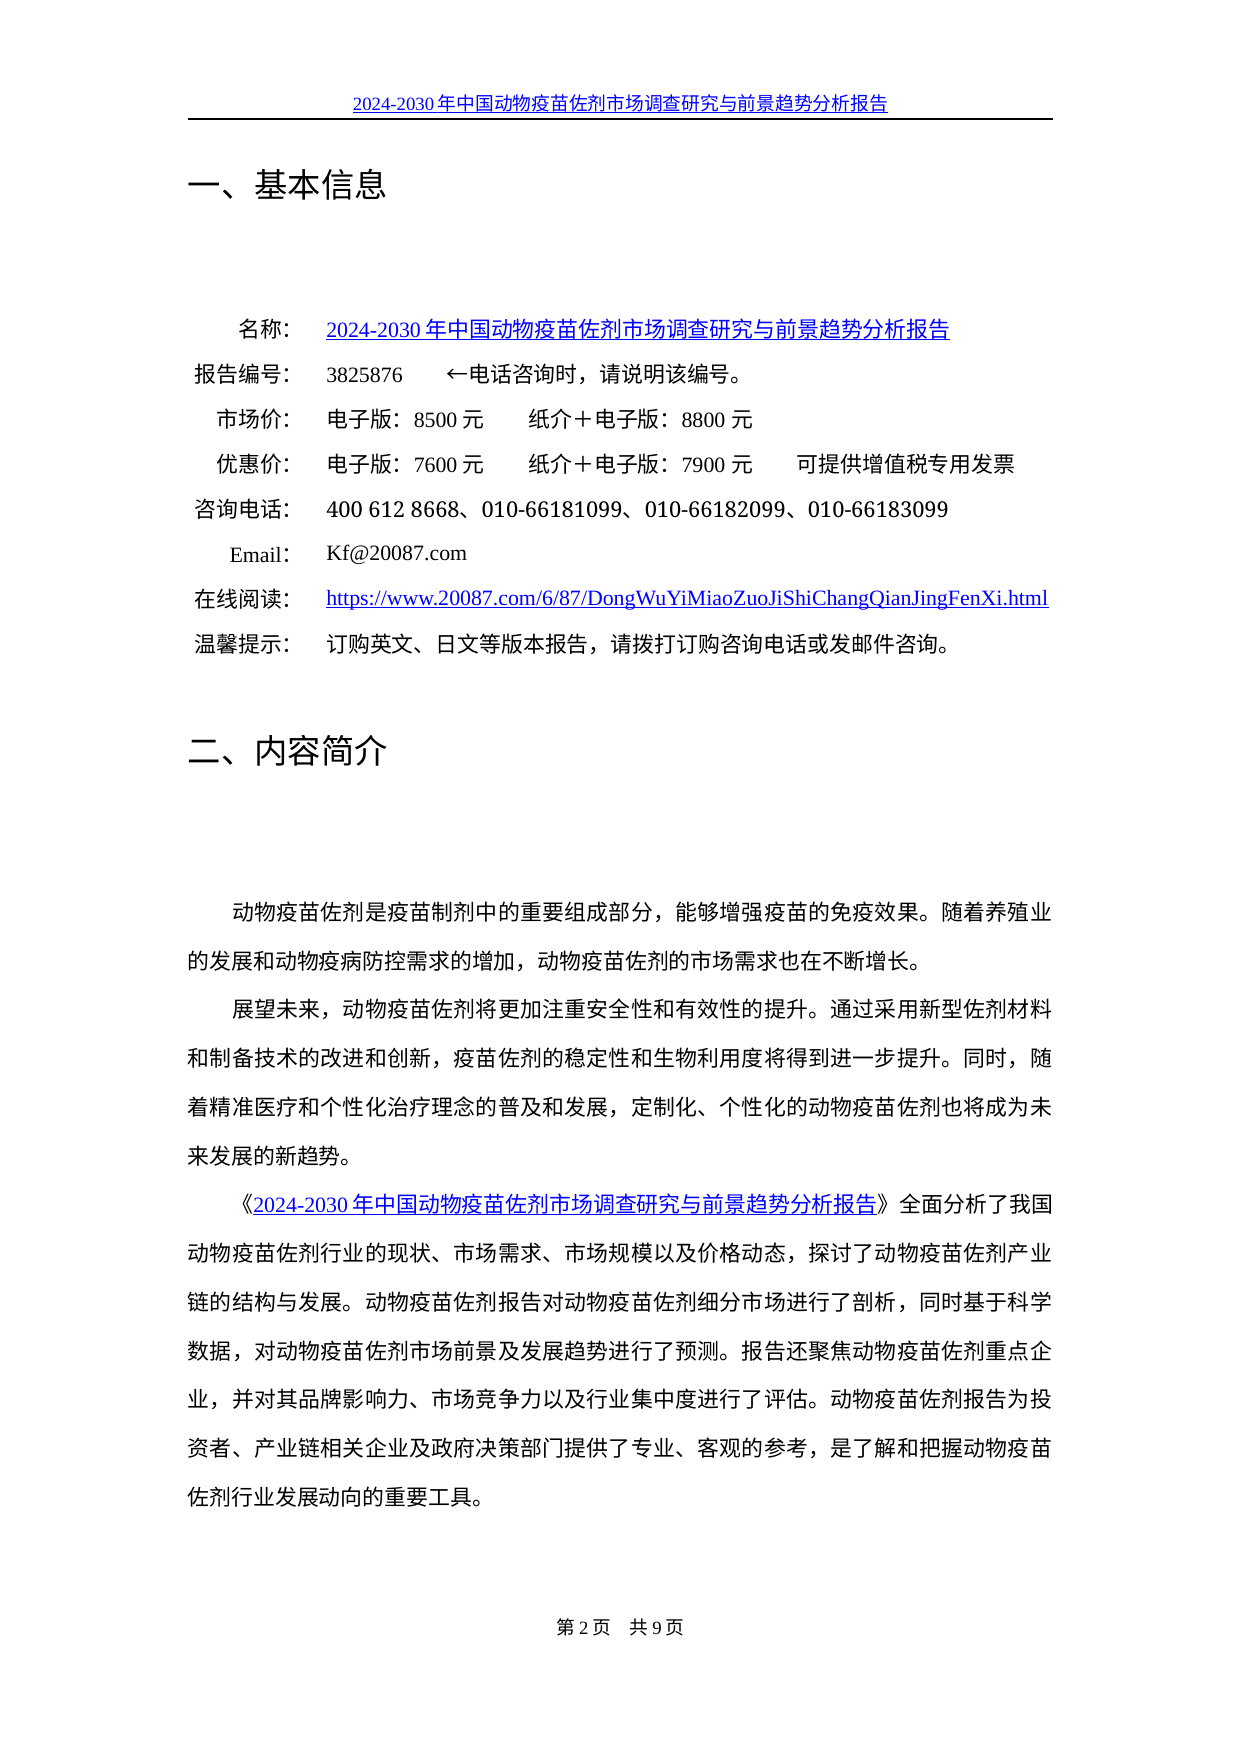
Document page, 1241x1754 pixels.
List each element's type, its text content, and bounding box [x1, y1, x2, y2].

table_cell 3825876 ←电话咨询时，请说明该编号。 [315, 357, 1073, 402]
table_cell [315, 582, 1073, 627]
table_cell Kf@20087.com [315, 537, 1073, 582]
table_cell 温馨提示： [167, 627, 315, 672]
table_cell Email： [167, 537, 315, 582]
table_cell 在线阅读： [167, 582, 315, 627]
title 一、基本信息 [187, 150, 1053, 215]
table_cell 电子版：8500 元 纸介＋电子版：8800 元 [315, 402, 1073, 447]
table_cell 400 612 8668、010-66181099、010-66182099、010-66183099 [315, 492, 1073, 537]
table_cell 咨询电话： [167, 492, 315, 537]
table_cell 订购英文、日文等版本报告，请拨打订购咨询电话或发邮件咨询。 [315, 627, 1073, 672]
table_cell 优惠价： [167, 447, 315, 492]
table_cell 电子版：7600 元 纸介＋电子版：7900 元 可提供增值税专用发票 [315, 447, 1073, 492]
title 二、内容简介 [187, 717, 1053, 782]
table_header 2024-2030年中国动物疫苗佐剂市场调查研究与前景趋势分析报告 [315, 312, 1073, 357]
table_cell 市场价： [167, 402, 315, 447]
table_header 名称： [167, 312, 315, 357]
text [187, 894, 1053, 1512]
table_cell 报告编号： [167, 357, 315, 402]
